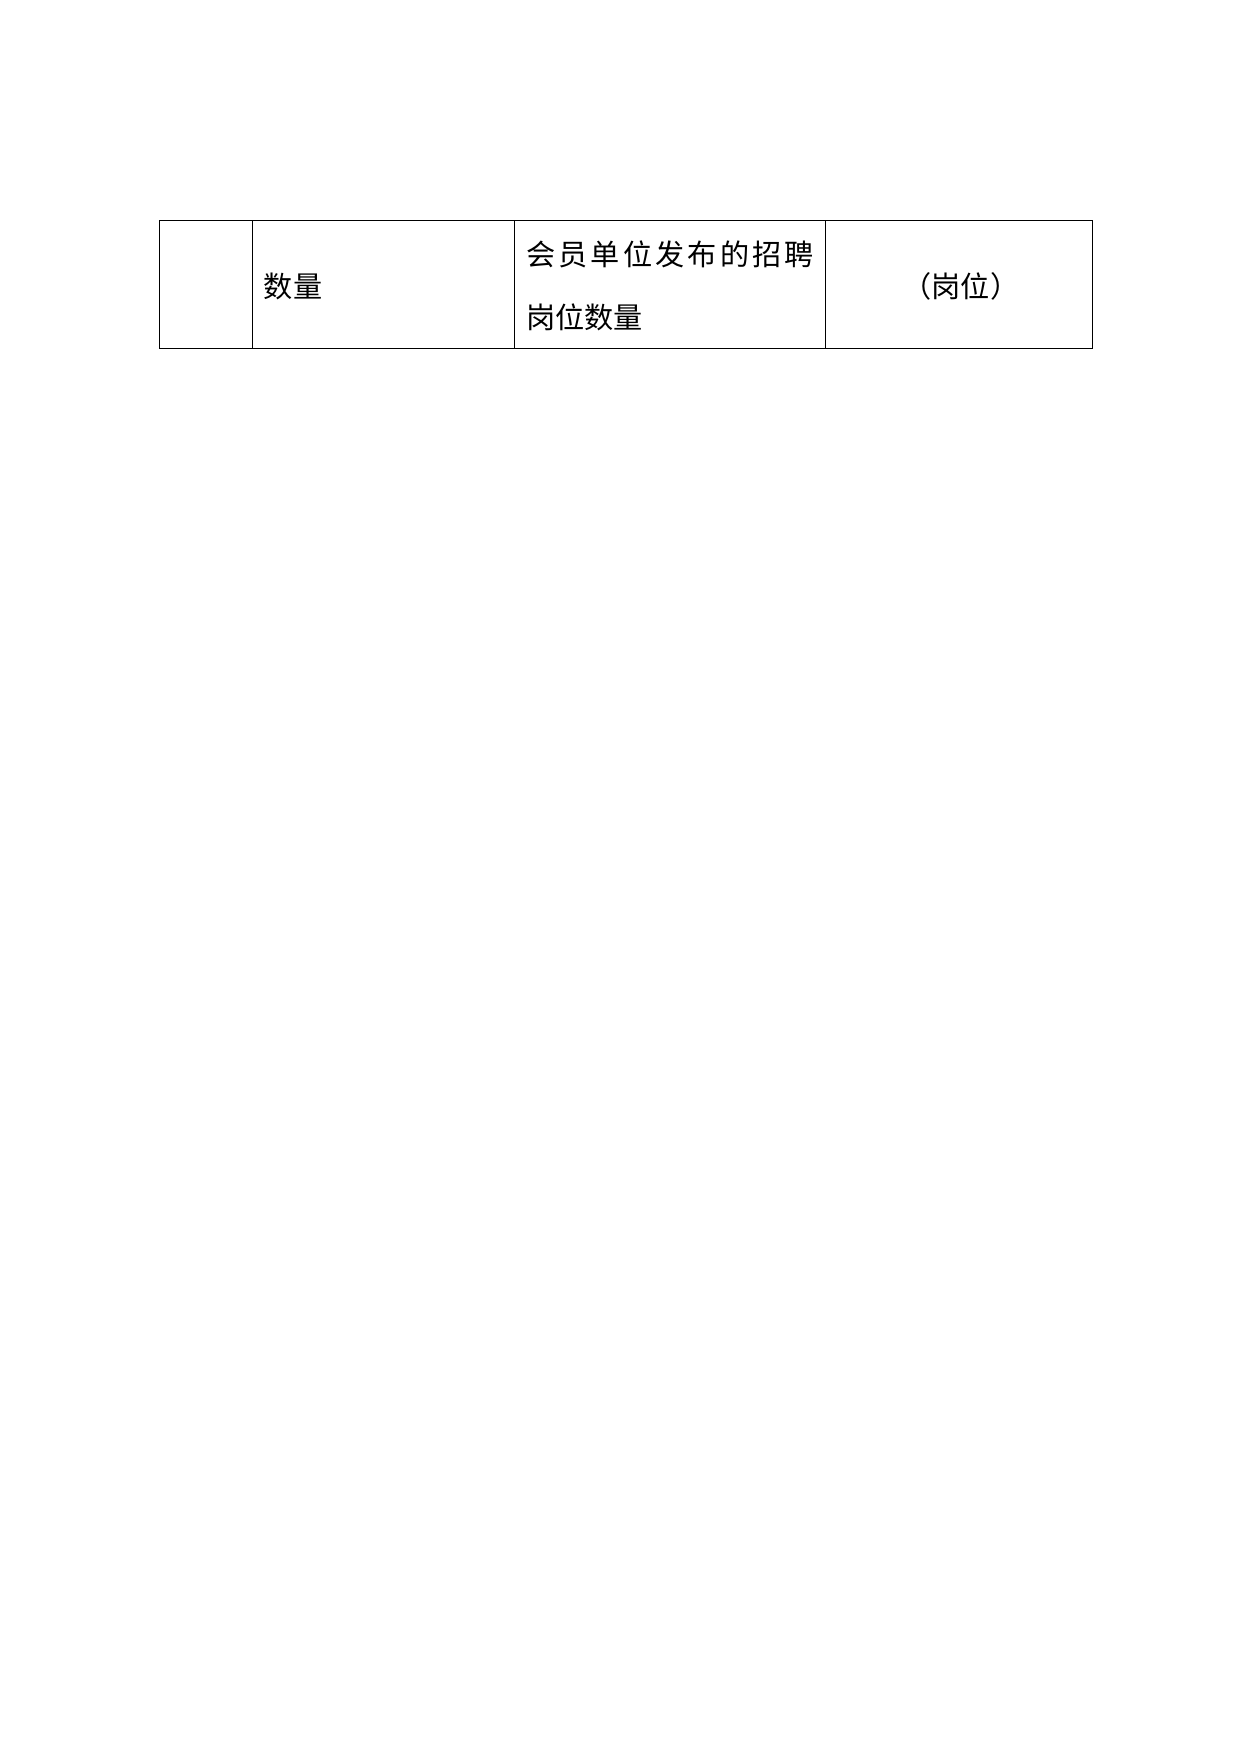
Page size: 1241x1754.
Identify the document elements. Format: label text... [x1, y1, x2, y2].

table_cell 社会组织推动会员单位发布招聘岗位数量 [253, 221, 514, 347]
table_cell 5 [160, 221, 252, 347]
table_cell 会员单位发布的招聘岗位数量 [515, 221, 825, 347]
table_cell （岗位） [826, 221, 1092, 347]
